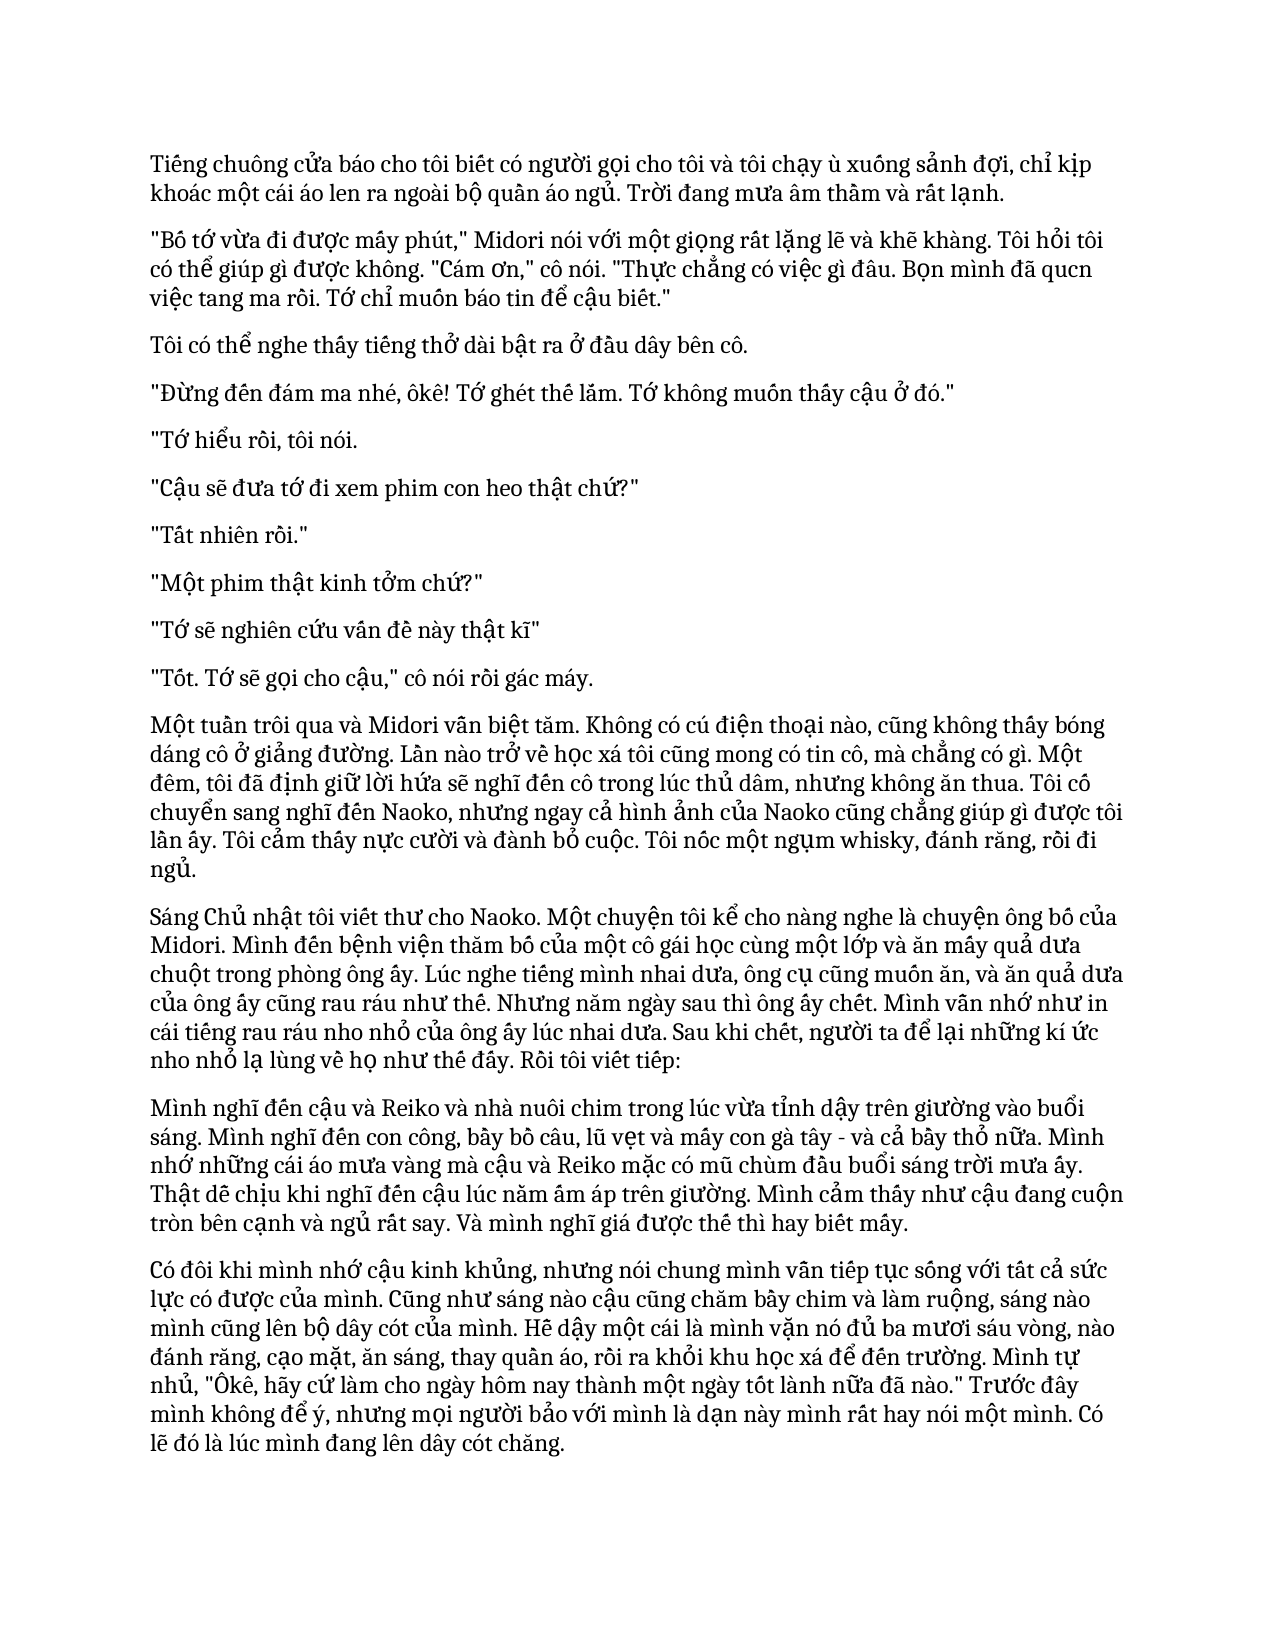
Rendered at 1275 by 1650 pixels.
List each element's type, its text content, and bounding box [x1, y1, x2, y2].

text "Tất nhiên rồi." [150, 521, 1125, 550]
text Một tuần trôi qua và Midori vẫn biệt tăm. Không có cú điện thoại nào, cũng không thấy bóng dáng cô ở giảng đường. Lần nào trở về học xá tôi cũng mong có tin cô, mà chẳng có gì. Một đêm, tôi đã định giữ lời hứa sẽ nghĩ đến cô trong lúc thủ dâm, nhưng không ăn thua. Tôi cố chuyển sang nghĩ đến Naoko, nhưng ngay cả hình ảnh của Naoko cũng chẳng giúp gì được tôi lần ấy. Tôi cảm thấy nực cười và đành bỏ cuộc. Tôi nốc một ngụm whisky, đánh răng, rồi đi ngủ. [150, 711, 1125, 884]
text "Tớ hiểu rồi, tôi nói. [150, 426, 1125, 455]
text Mình nghĩ đến cậu và Reiko và nhà nuôi chim trong lúc vừa tỉnh dậy trên giường vào buổi sáng. Mình nghĩ đến con công, bầy bồ câu, lũ vẹt và mấy con gà tây - và cả bầy thỏ nữa. Mình nhớ những cái áo mưa vàng mà cậu và Reiko mặc có mũ chùm đầu buổi sáng trời mưa ấy. Thật dễ chịu khi nghĩ đến cậu lúc nằm ấm áp trên giường. Mình cảm thấy như cậu đang cuộn tròn bên cạnh và ngủ rất say. Và mình nghĩ giá được thế thì hay biết mấy. [150, 1094, 1125, 1237]
text "Cậu sẽ đưa tớ đi xem phim con heo thật chứ?" [150, 474, 1125, 502]
text Sáng Chủ nhật tôi viết thư cho Naoko. Một chuyện tôi kể cho nàng nghe là chuyện ông bố của Midori. Mình đến bệnh viện thăm bố của một cô gái học cùng một lớp và ăn mấy quả dưa chuột trong phòng ông ấy. Lúc nghe tiếng mình nhai dưa, ông cụ cũng muốn ăn, và ăn quả dưa của ông ấy cũng rau ráu như thế. Nhưng năm ngày sau thì ông ấy chết. Mình vẫn nhớ như in cái tiếng rau ráu nho nhỏ của ông ấy lúc nhai dưa. Sau khi chết, người ta để lại những kí ức nho nhỏ lạ lùng về họ như thế đấy. Rồi tôi viết tiếp: [150, 902, 1125, 1075]
text "Một phim thật kinh tởm chứ?" [150, 569, 1125, 597]
text Tiếng chuông cửa báo cho tôi biết có người gọi cho tôi và tôi chạy ù xuống sảnh đợi, chỉ kịp khoác một cái áo len ra ngoài bộ quần áo ngủ. Trời đang mưa âm thầm và rất lạnh. [150, 150, 1125, 207]
text "Bố tớ vừa đi được mấy phút," Midori nói với một giọng rất lặng lẽ và khẽ khàng. Tôi hỏi tôi có thể giúp gì được không. "Cám ơn," cô nói. "Thực chẳng có việc gì đâu. Bọn mình đã qucn việc tang ma rồi. Tớ chỉ muốn báo tin để cậu biết." [150, 226, 1125, 312]
text Tôi có thể nghe thấy tiếng thở dài bật ra ở đầu dây bên cô. [150, 331, 1125, 360]
text Có đôi khi mình nhớ cậu kinh khủng, nhưng nói chung mình vẫn tiếp tục sống với tất cả sức lực có được của mình. Cũng như sáng nào cậu cũng chăm bầy chim và làm ruộng, sáng nào mình cũng lên bộ dây cót của mình. Hễ dậy một cái là mình vặn nó đủ ba mươi sáu vòng, nào đánh răng, cạo mặt, ăn sáng, thay quần áo, rồi ra khỏi khu học xá để đến trường. Mình tự nhủ, "Ôkê, hãy cứ làm cho ngày hôm nay thành một ngày tốt lành nữa đã nào." Trước đây mình không để ý, nhưng mọi người bảo với mình là dạn này mình rất hay nói một mình. Có lẽ đó là lúc mình đang lên dây cót chăng. [150, 1256, 1125, 1457]
text "Tớ sẽ nghiên cứu vấn đề này thật kĩ" [150, 616, 1125, 645]
text "Tốt. Tớ sẽ gọi cho cậu," cô nói rồi gác máy. [150, 664, 1125, 692]
text "Đừng đến đám ma nhé, ôkê! Tớ ghét thế lắm. Tớ không muốn thấy cậu ở đó." [150, 379, 1125, 407]
